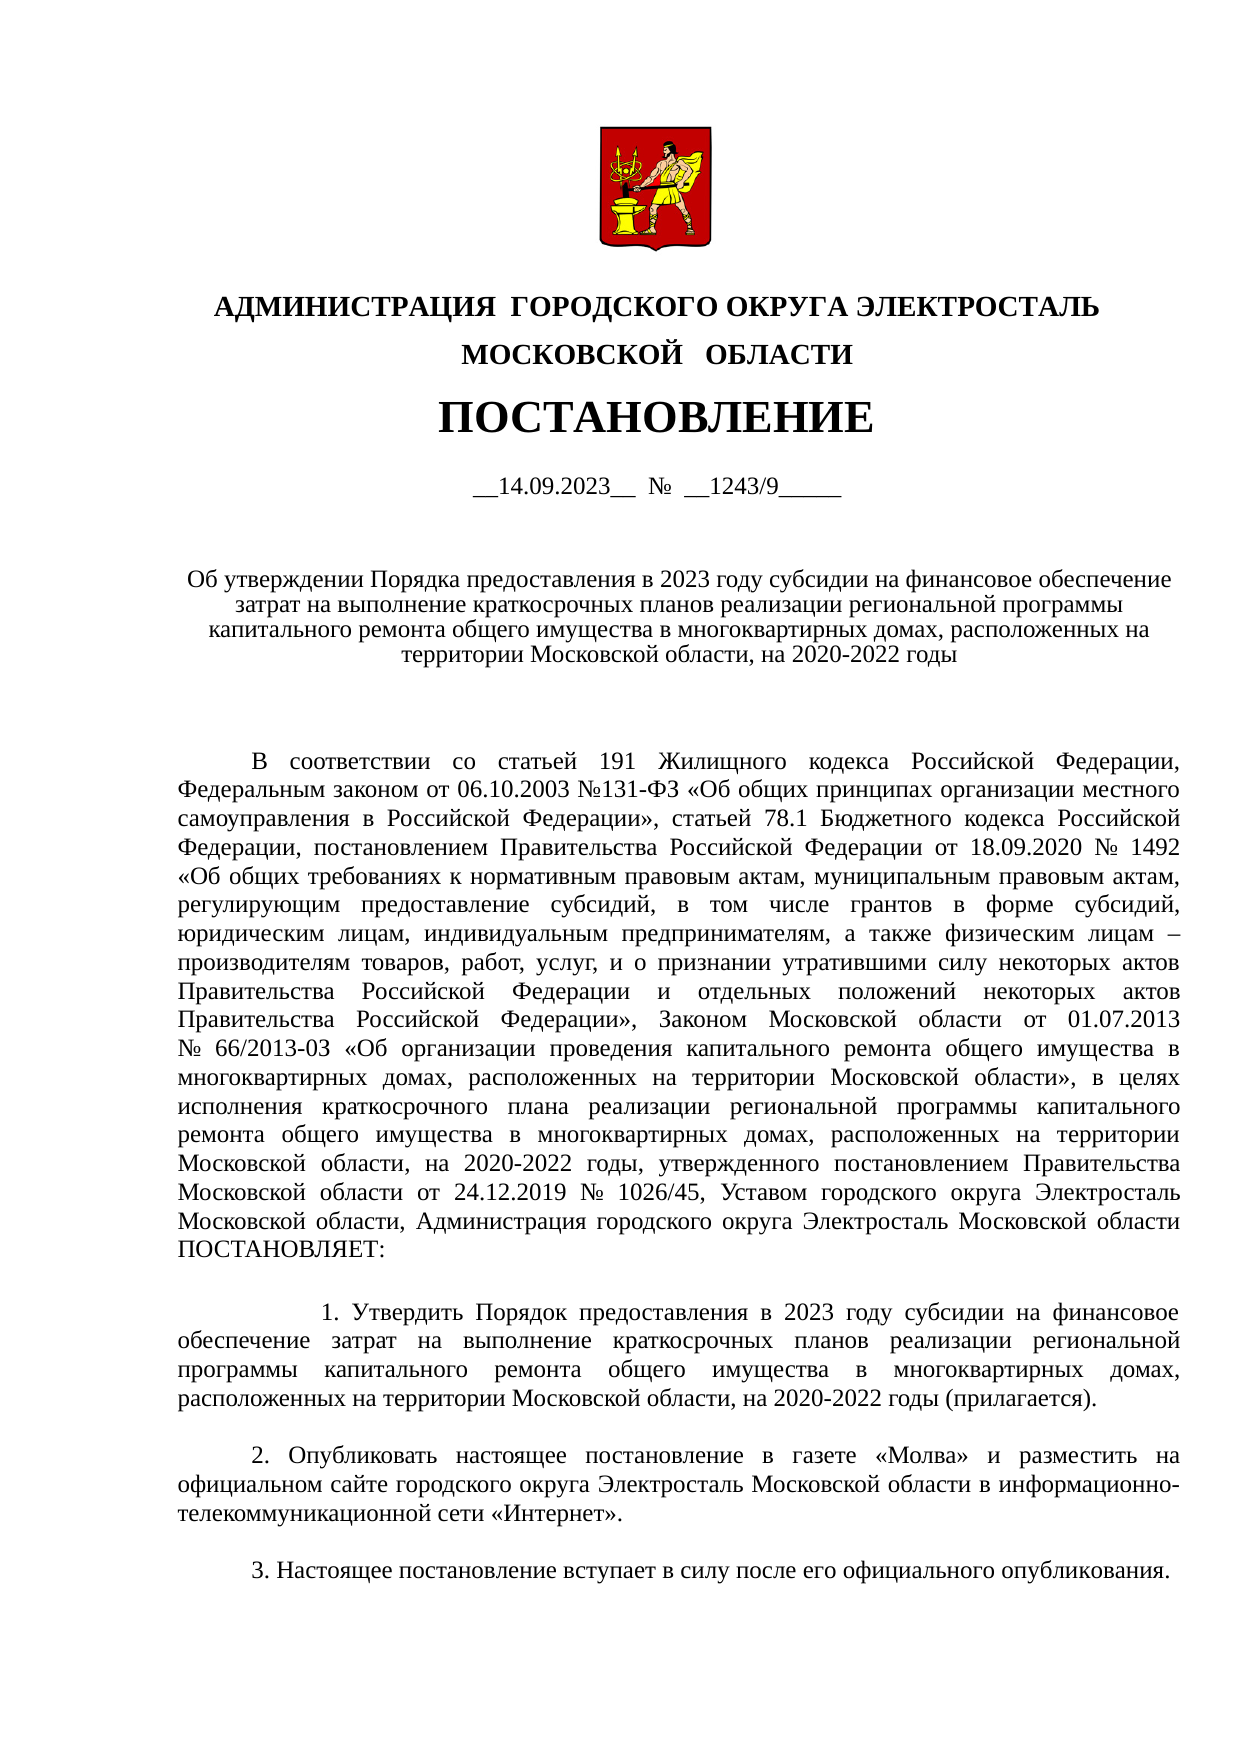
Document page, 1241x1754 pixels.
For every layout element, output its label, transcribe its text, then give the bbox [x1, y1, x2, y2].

text Об утверждении Порядка предоставления в 2023 году субсидии на финансовое обеспечение затрат на выполнение краткосрочных планов реализации региональной программы капитального ремонта общего имущества в многоквартирных домах, расположенных на территории Московской области, на 2020-2022 годы [177, 567, 1181, 667]
picture [589, 118, 725, 256]
text АДМИНИСТРАЦИЯ ГОРОДСКОГО ОКРУГА ЭЛЕКТРОСТАЛЬ [74, 289, 1240, 323]
text В соответствии со статьей 191 Жилищного кодекса Российской Федерации, Федеральным законом от 06.10.2003 №131-ФЗ «Об общих принципах организации местного самоуправления в Российской Федерации», статьей 78.1 Бюджетного кодекса Российской Федерации, постановлением Правительства Российской Федерации от 18.09.2020 № 1492 «Об общих требованиях к нормативным правовым актам, муниципальным правовым актам, регулирующим предоставление субсидий, в том числе грантов в форме субсидий, юридическим лицам, индивидуальным предпринимателям, а также физическим лицам – производителям товаров, работ, услуг, и о признании утратившими силу некоторых актов Правительства Российской Федерации и отдельных положений некоторых актов Правительства Российской Федерации», Законом Московской области от 01.07.2013 № 66/2013-0З «Об организации проведения капитального ремонта общего имущества в многоквартирных домах, расположенных на территории Московской области», в целях исполнения краткосрочного плана реализации региональной программы капитального ремонта общего имущества в многоквартирных домах, расположенных на территории Московской области, на 2020-2022 годы, утвержденного постановлением Правительства Московской области от 24.12.2019 № 1026/45, Уставом городского округа Электросталь Московской области, Администрация городского округа Электросталь Московской области ПОСТАНОВЛЯЕТ: [177, 746, 1181, 1263]
text 1. Утвердить Порядок предоставления в 2023 году субсидии на финансовое обеспечение затрат на выполнение краткосрочных планов реализации региональной программы капитального ремонта общего имущества в многоквартирных домах, расположенных на территории Московской области, на 2020-2022 годы (прилагается). [177, 1297, 1181, 1412]
text 2. Опубликовать настоящее постановление в газете «Молва» и разместить на официальном сайте городского округа Электросталь Московской области в информационно-телекоммуникационной сети «Интернет». [177, 1441, 1181, 1527]
text __14.09.2023__ № __1243/9_____ [74, 471, 1240, 500]
text ПОСТАНОВЛЕНИЕ [74, 390, 1240, 442]
text МОСКОВСКОЙ ОБЛАСТИ [74, 337, 1240, 371]
text 3. Настоящее постановление вступает в силу после его официального опубликования. [177, 1556, 1181, 1584]
